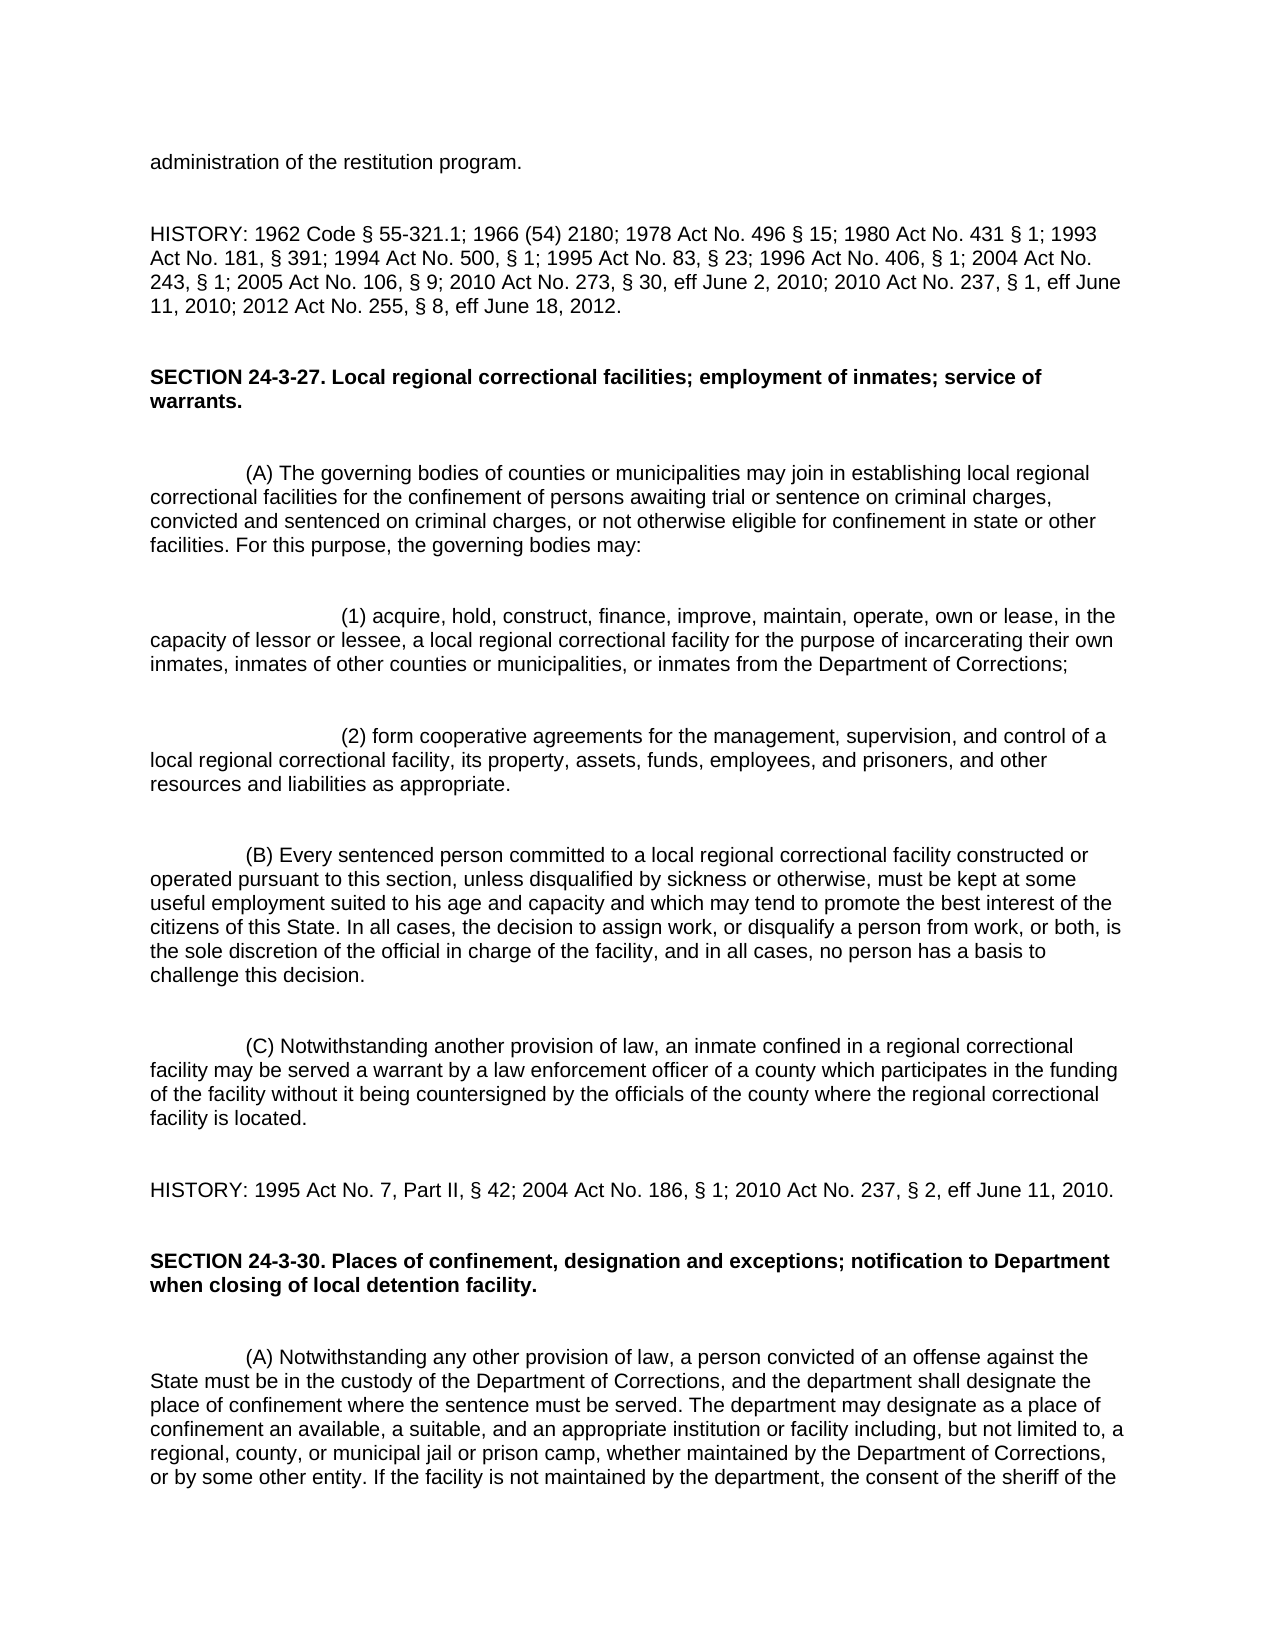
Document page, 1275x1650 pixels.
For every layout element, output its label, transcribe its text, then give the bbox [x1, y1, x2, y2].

text HISTORY: 1962 Code § 55-321.1; 1966 (54) 2180; 1978 Act No. 496 § 15; 1980 Act No. 431 § 1; 1993 Act No. 181, § 391; 1994 Act No. 500, § 1; 1995 Act No. 83, § 23; 1996 Act No. 406, § 1; 2004 Act No. 243, § 1; 2005 Act No. 106, § 9; 2010 Act No. 273, § 30, eff June 2, 2010; 2010 Act No. 237, § 1, eff June 11, 2010; 2012 Act No. 255, § 8, eff June 18, 2012. [150, 222, 1125, 341]
text HISTORY: 1995 Act No. 7, Part II, § 42; 2004 Act No. 186, § 1; 2010 Act No. 237, § 2, eff June 11, 2010. [150, 1178, 1125, 1225]
text SECTION 24-3-30. Places of confinement, designation and exceptions; notification to Department when closing of local detention facility. [150, 1249, 1125, 1321]
text (2) form cooperative agreements for the management, supervision, and control of a local regional correctional facility, its property, assets, funds, employees, and prisoners, and other resources and liabilities as appropriate. [150, 723, 1125, 819]
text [150, 150, 1125, 198]
text SECTION 24-3-27. Local regional correctional facilities; employment of inmates; service of warrants. [150, 365, 1125, 437]
text (A) The governing bodies of counties or municipalities may join in establishing local regional correctional facilities for the confinement of persons awaiting trial or sentence on criminal charges, convicted and sentenced on criminal charges, or not otherwise eligible for confinement in state or other facilities. For this purpose, the governing bodies may: [150, 461, 1125, 580]
text (C) Notwithstanding another provision of law, an inmate confined in a regional correctional facility may be served a warrant by a law enforcement officer of a county which participates in the funding of the facility without it being countersigned by the officials of the county where the regional correctional facility is located. [150, 1034, 1125, 1154]
text (1) acquire, hold, construct, finance, improve, maintain, operate, own or lease, in the capacity of lessor or lessee, a local regional correctional facility for the purpose of incarcerating their own inmates, inmates of other counties or municipalities, or inmates from the Department of Corrections; [150, 604, 1125, 699]
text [150, 1345, 1125, 1488]
text (B) Every sentenced person committed to a local regional correctional facility constructed or operated pursuant to this section, unless disqualified by sickness or otherwise, must be kept at some useful employment suited to his age and capacity and which may tend to promote the best interest of the citizens of this State. In all cases, the decision to assign work, or disqualify a person from work, or both, is the sole discretion of the official in charge of the facility, and in all cases, no person has a basis to challenge this decision. [150, 843, 1125, 1010]
